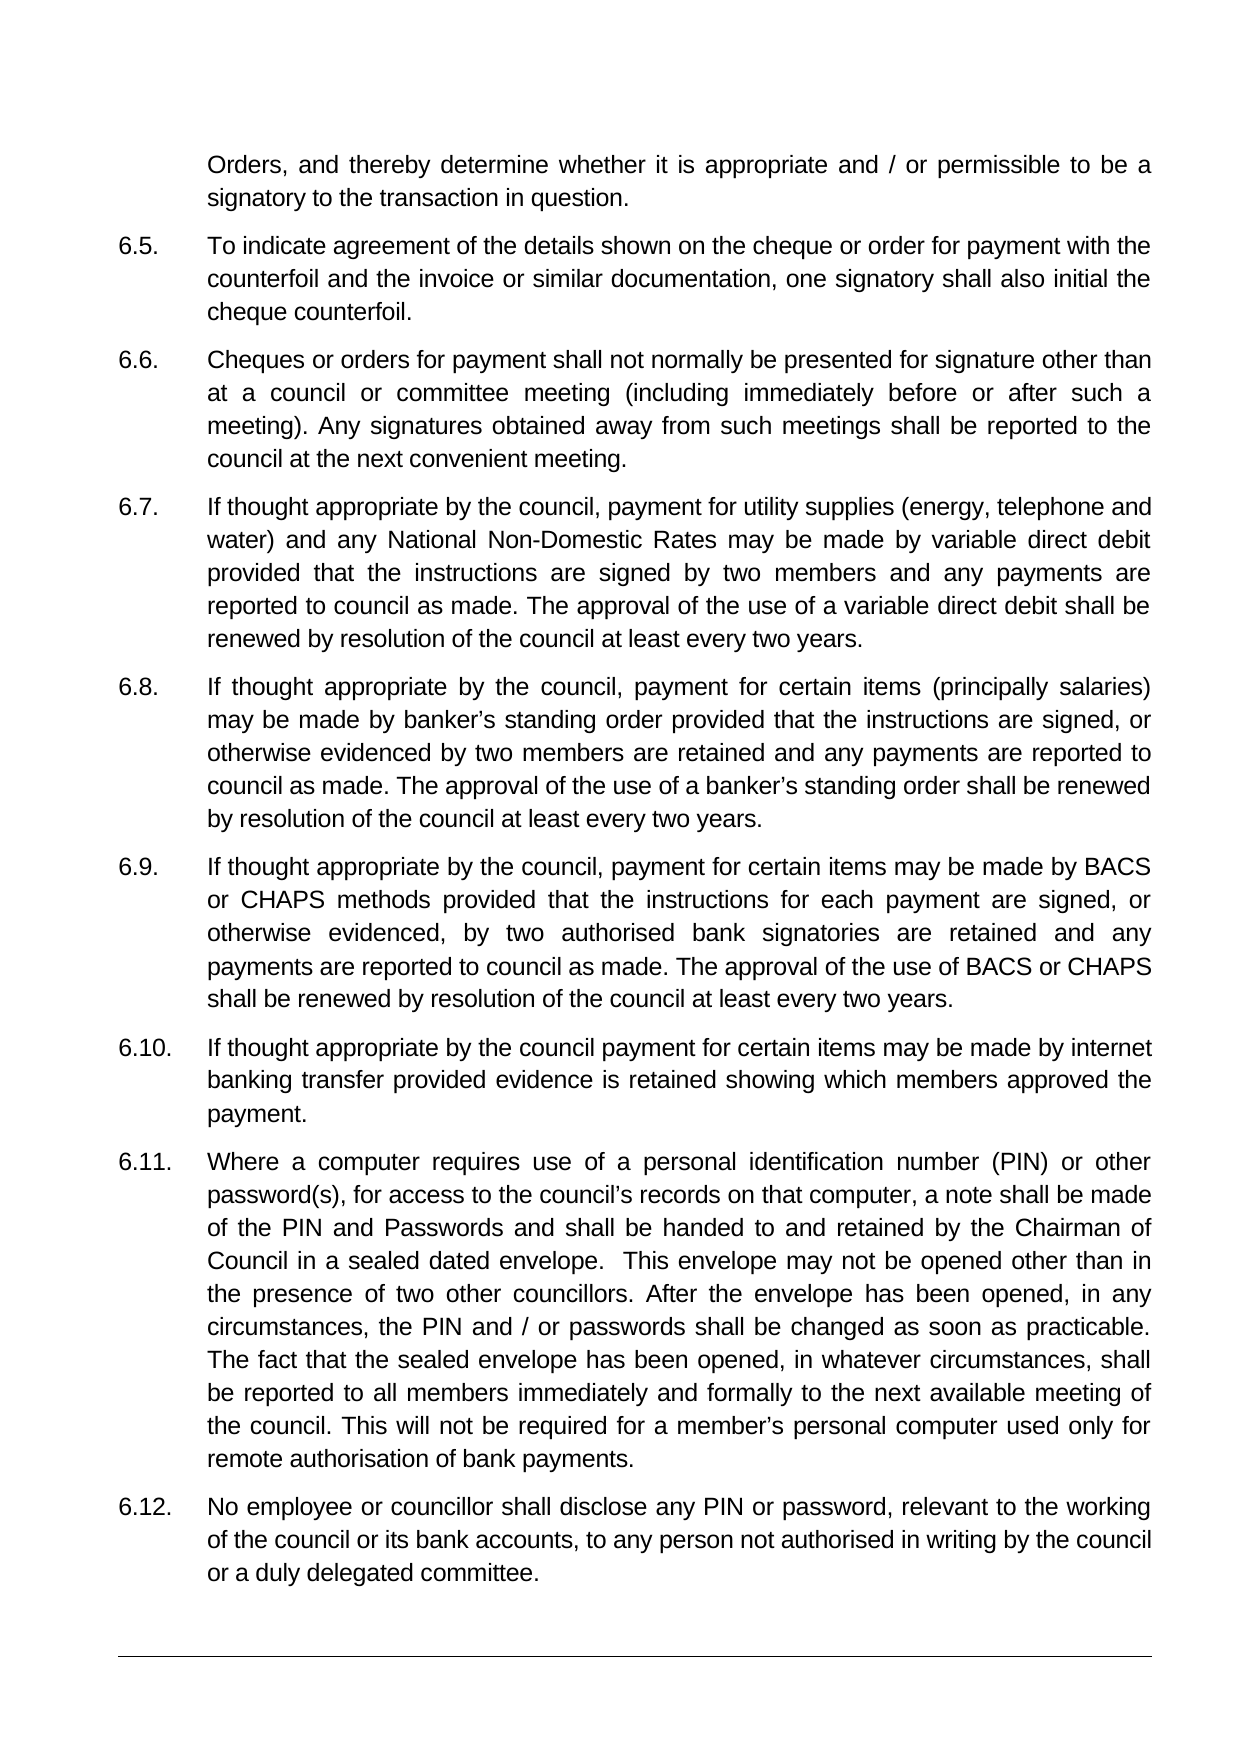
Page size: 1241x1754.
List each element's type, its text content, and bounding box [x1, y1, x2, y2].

list If thought appropriate by the council, payment for certain items (principally salaries) may be made by banker’s standing order provided that the instructions are signed, or otherwise evidenced by two members are retained and any payments are reported to council as made. The approval of the use of a banker’s standing order shall be renewed by resolution of the council at least every two years. [118, 672, 1152, 833]
list Where a computer requires use of a personal identification number () or other password(s), for access to the council’s records on that computer, a note shall be made of the and Passwords and shall be handed to and retained by the Chairman of Council in a sealed dated envelope. This envelope may not be opened other than in the presence of two other councillors. After the envelope has been opened, in any circumstances, the and / or passwords shall be changed as soon as practicable. The fact that the sealed envelope has been opened, in whatever circumstances, shall be reported to all members immediately and formally to the next available meeting of the council. This will not be required for a member’s personal computer used only for remote authorisation of bank payments. [118, 1147, 1152, 1472]
list If thought appropriate by the council, payment for utility supplies (energy, telephone and water) and any National Non-Domestic Rates may be made by variable direct debit provided that the instructions are signed by two members and any payments are reported to council as made. The approval of the use of a variable direct debit shall be renewed by resolution of the council at least every two years. [118, 492, 1152, 653]
list Cheques or orders for payment shall not normally be presented for signature other than at a council or committee meeting (including immediately before or after such a meeting). Any signatures obtained away from such meetings shall be reported to the council at the next convenient meeting. [118, 345, 1152, 473]
list To indicate agreement of the details shown on the cheque or order for payment with the counterfoil and the invoice or similar documentation, one signatory shall also initial the cheque counterfoil. [118, 231, 1152, 326]
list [118, 150, 1152, 212]
list If thought appropriate by the council payment for certain items may be made by internet banking transfer provided evidence is retained showing which members approved the payment. [118, 1032, 1152, 1127]
list No employee or councillor shall disclose any or password, relevant to the working of the council or its bank accounts, to any person not authorised in writing by the council or a duly delegated committee. [118, 1492, 1152, 1587]
list If thought appropriate by the council, payment for certain items may be made by BACS or CHAPS methods provided that the instructions for each payment are signed, or otherwise evidenced, by two authorised bank signatories are retained and any payments are reported to council as made. The approval of the use of BACS or CHAPS shall be renewed by resolution of the council at least every two years. [118, 852, 1152, 1013]
